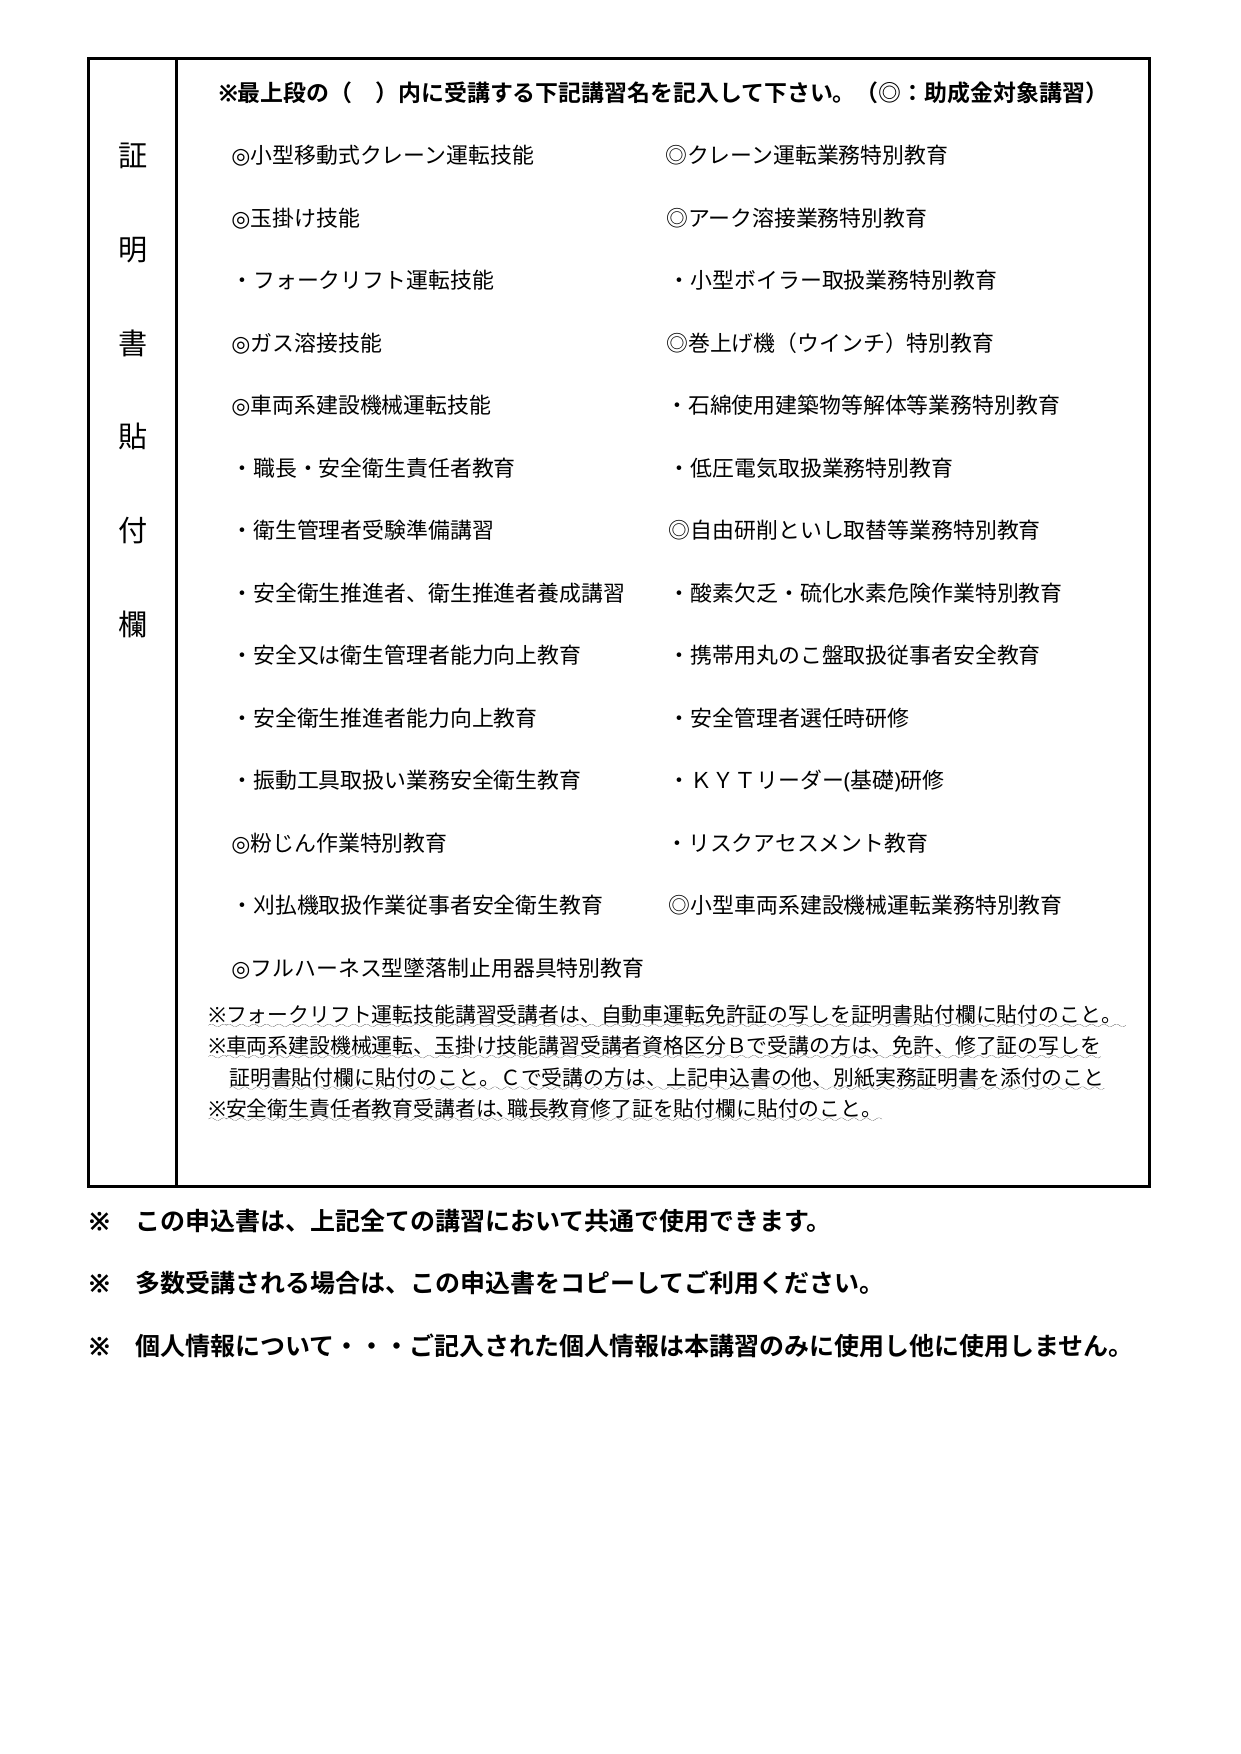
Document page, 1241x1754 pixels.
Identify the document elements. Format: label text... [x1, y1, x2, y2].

text ※ 多数受講される場合は、この申込書をコピーしてご利用ください。 [89, 1251, 1152, 1313]
table_header 証 明 書 貼 付 欄 [90, 60, 175, 1185]
table_header ※最上段の（ ）内に受講する下記講習名を記入して下さい。（◎：助成金対象講習） ◎小型移動式クレーン運転技能 ◎クレーン運転業務特別教育 ◎玉掛け技能 ◎アーク溶接業務特別教育 ・フォークリフト運転技能 ・小型ボイラー取扱業務特別教育 ◎ガス溶接技能 ◎巻上げ機（ウインチ）特別教育 ◎車両系建設機械運転技能 ・石綿使用建築物等解体等業務特別教育 ・職長・安全衛生責任者教育 ・低圧電気取扱業務特別教育 ・衛生管理者受験準備講習 ◎自由研削といし取替等業務特別教育 ・安全衛生推進者、衛生推進者養成講習 ・酸素欠乏・硫化水素危険作業特別教育 ・安全又は衛生管理者能力向上教育 ・携帯用丸のこ盤取扱従事者安全教育 ・安全衛生推進者能力向上教育 ・安全管理者選任時研修 ・振動工具取扱い業務安全衛生教育 ・ＫＹＴリーダー(基礎)研修 ◎粉じん作業特別教育 ・リスクアセスメント教育 ・刈払機取扱作業従事者安全衛生教育 ◎小型車両系建設機械運転業務特別教育 ◎フルハーネス型墜落制止用器具特別教育 ※フォークリフト運転技能講習受講者は、自動車運転免許証の写しを証明書貼付欄に貼付のこと。 ※車両系建設機械運転、玉掛け技能講習受講者資格区分Ｂで受講の方は、免許、修了証の写しを 証明書貼付欄に貼付のこと。Ｃで受講の方は、上記申込書の他、別紙実務証明書を添付のこと ※安全衛生責任者教育受講者は､職長教育修了証を貼付欄に貼付のこと。 [178, 60, 1148, 1185]
text ※ 個人情報について・・・ご記入された個人情報は本講習のみに使用し他に使用しません。 [89, 1313, 1152, 1376]
text ※ この申込書は、上記全ての講習において共通で使用できます。 [89, 1188, 1152, 1251]
